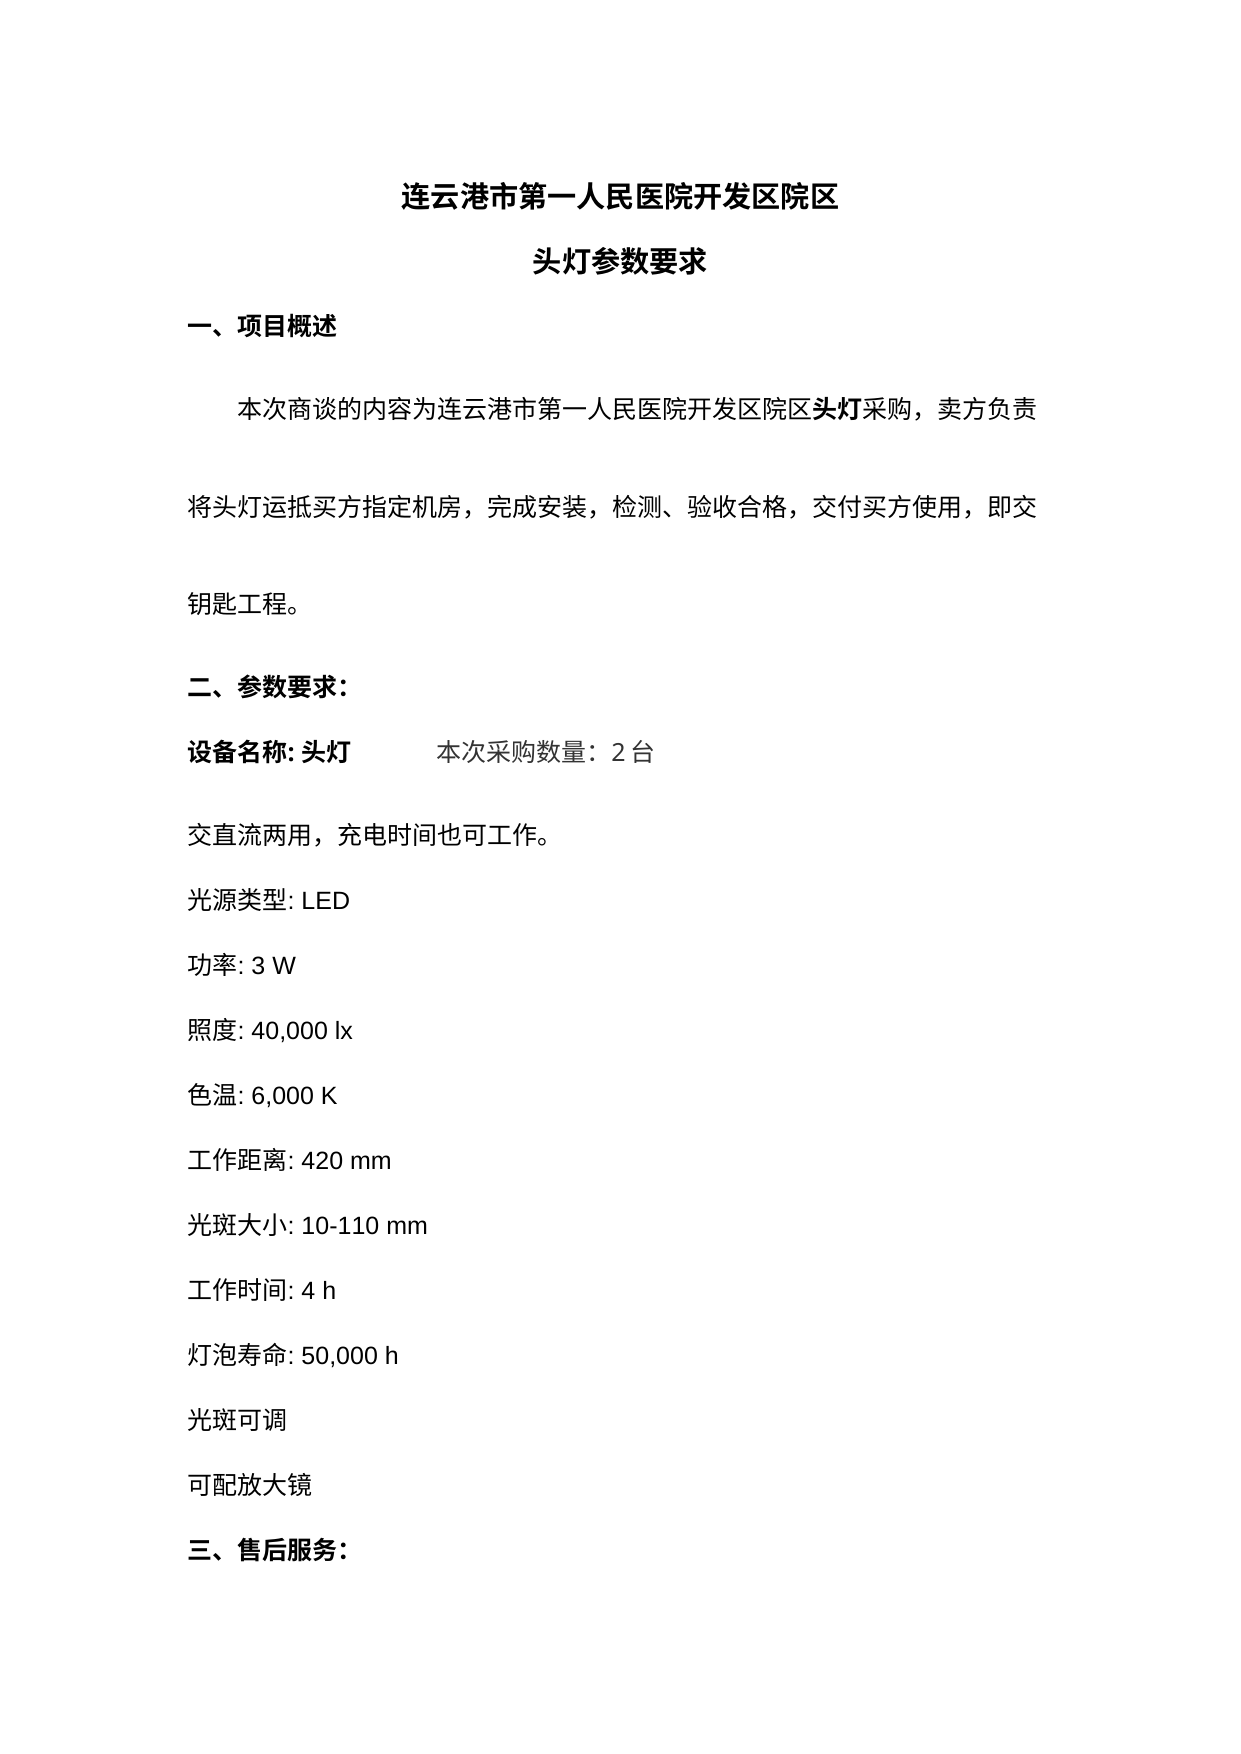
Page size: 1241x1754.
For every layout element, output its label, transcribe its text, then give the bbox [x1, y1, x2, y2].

text 交直流两用，充电时间也可工作。 [187, 801, 1053, 866]
text 光斑大小: 10-110 mm [187, 1191, 1053, 1256]
text 功率: 3 W [187, 931, 1053, 996]
text 灯泡寿命: 50,000 h [187, 1321, 1053, 1386]
text 连云港市第一人民医院开发区院区 [187, 162, 1053, 227]
text 本次商谈的内容为连云港市第一人民医院开发区院区头灯采购，卖方负责将头灯运抵买方指定机房，完成安装，检测、验收合格，交付买方使用，即交钥匙工程。 [187, 375, 1053, 635]
text 三、售后服务： [187, 1516, 1053, 1581]
text 可配放大镜 [187, 1451, 1053, 1516]
text 工作距离: 420 mm [187, 1126, 1053, 1191]
text 二、参数要求： [187, 653, 1053, 718]
text 色温: 6,000 K [187, 1061, 1053, 1126]
text 工作时间: 4 h [187, 1256, 1053, 1321]
text 头灯参数要求 [187, 227, 1053, 292]
text 照度: 40,000 lx [187, 996, 1053, 1061]
text 光源类型: LED [187, 866, 1053, 931]
text 设备名称: 头灯 本次采购数量：2台 [187, 718, 1053, 783]
text 光斑可调 [187, 1386, 1053, 1451]
text 一、项目概述 [187, 292, 1053, 357]
